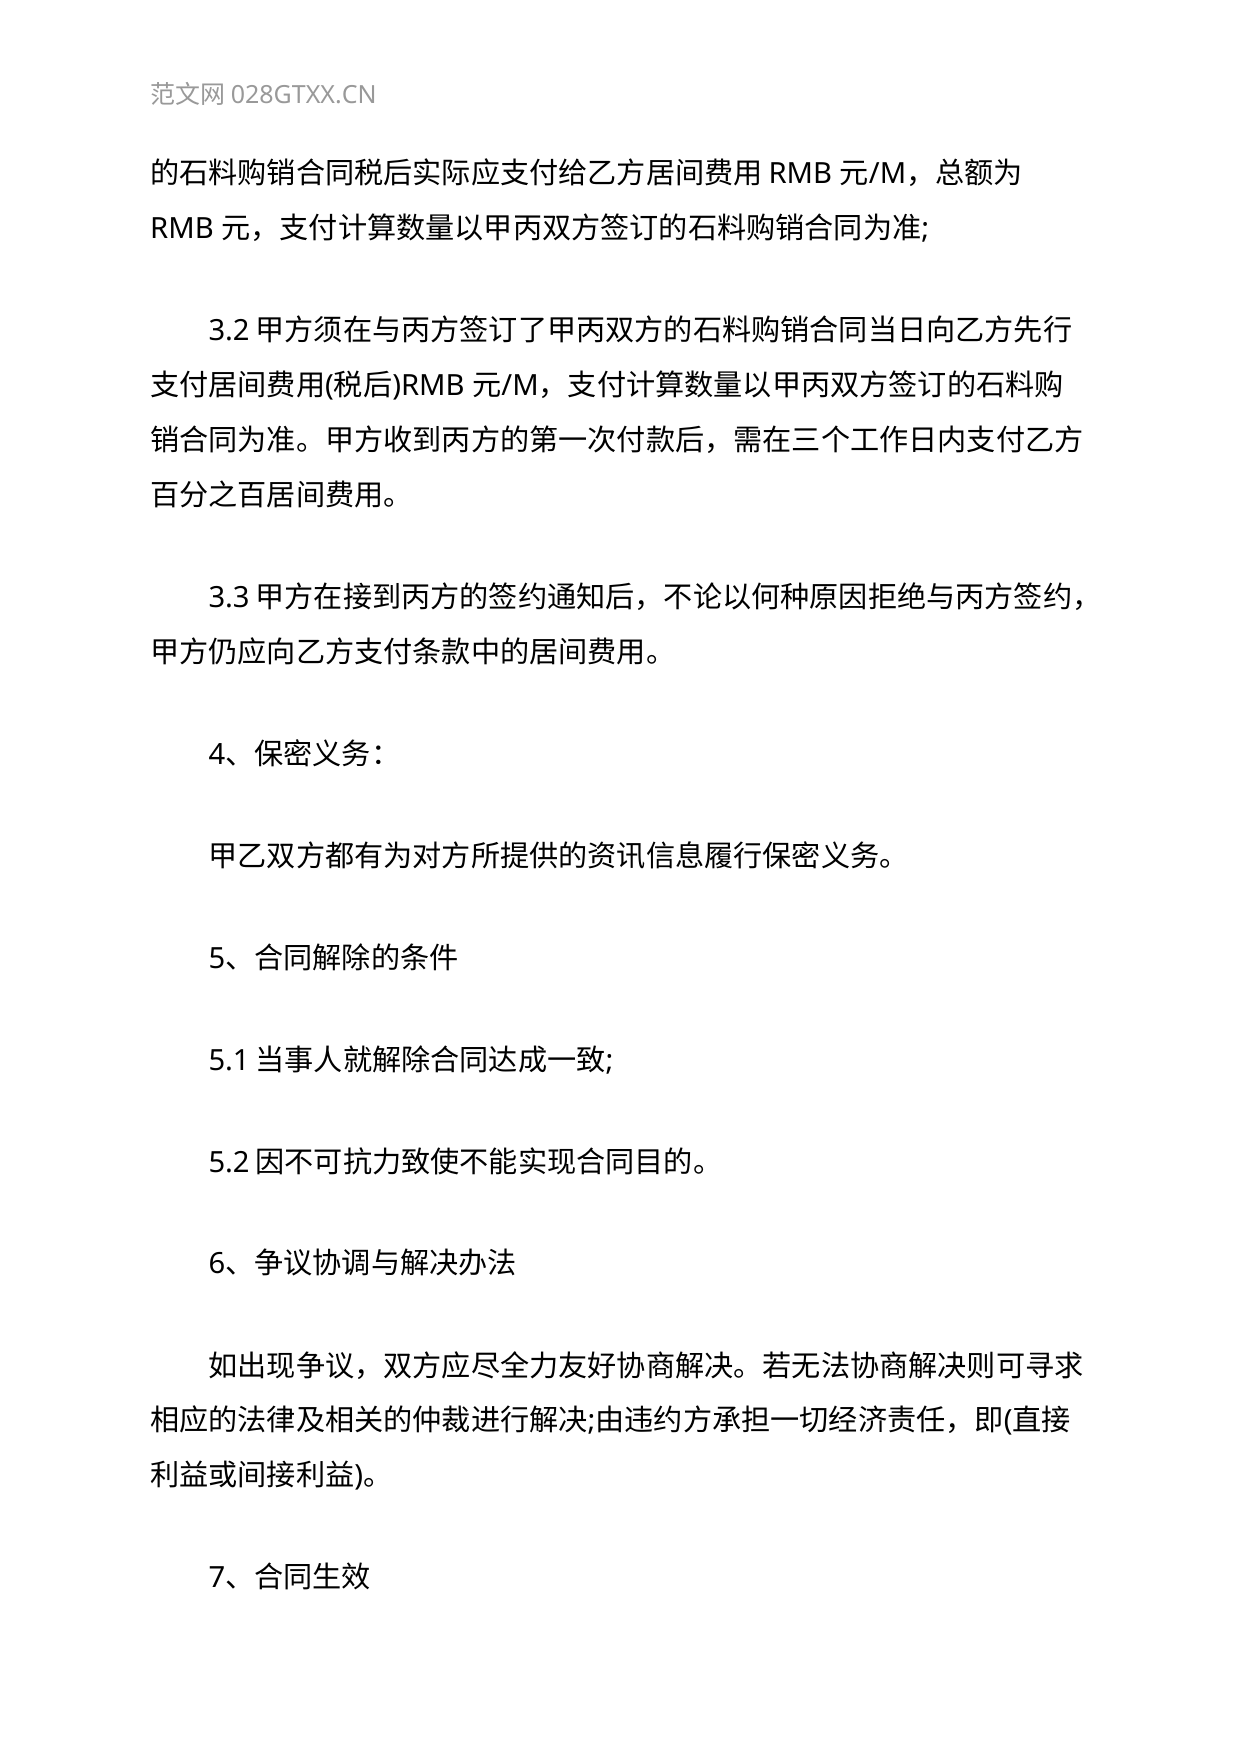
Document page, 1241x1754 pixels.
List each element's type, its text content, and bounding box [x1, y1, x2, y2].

text 7、合同生效 [150, 1554, 1090, 1596]
text 甲乙双方都有为对方所提供的资讯信息履行保密义务。 [150, 832, 1090, 875]
text 5、合同解除的条件 [150, 934, 1090, 977]
text 5.1当事人就解除合同达成一致; [150, 1036, 1090, 1078]
text 5.2因不可抗力致使不能实现合同目的。 [150, 1138, 1090, 1181]
text 4、保密义务： [150, 730, 1090, 773]
text 3.3甲方在接到丙方的签约通知后，不论以何种原因拒绝与丙方签约，甲方仍应向乙方支付条款中的居间费用。 [150, 574, 1090, 671]
text 如出现争议，双方应尽全力友好协商解决。若无法协商解决则可寻求相应的法律及相关的仲裁进行解决;由违约方承担一切经济责任，即(直接利益或间接利益)。 [150, 1342, 1090, 1494]
text 6、争议协调与解决办法 [150, 1240, 1090, 1282]
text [150, 150, 1090, 247]
text 3.2甲方须在与丙方签订了甲丙双方的石料购销合同当日向乙方先行支付居间费用(税后)RMB 元/M，支付计算数量以甲丙双方签订的石料购销合同为准。甲方收到丙方的第一次付款后，需在三个工作日内支付乙方百分之百居间费用。 [150, 307, 1090, 514]
